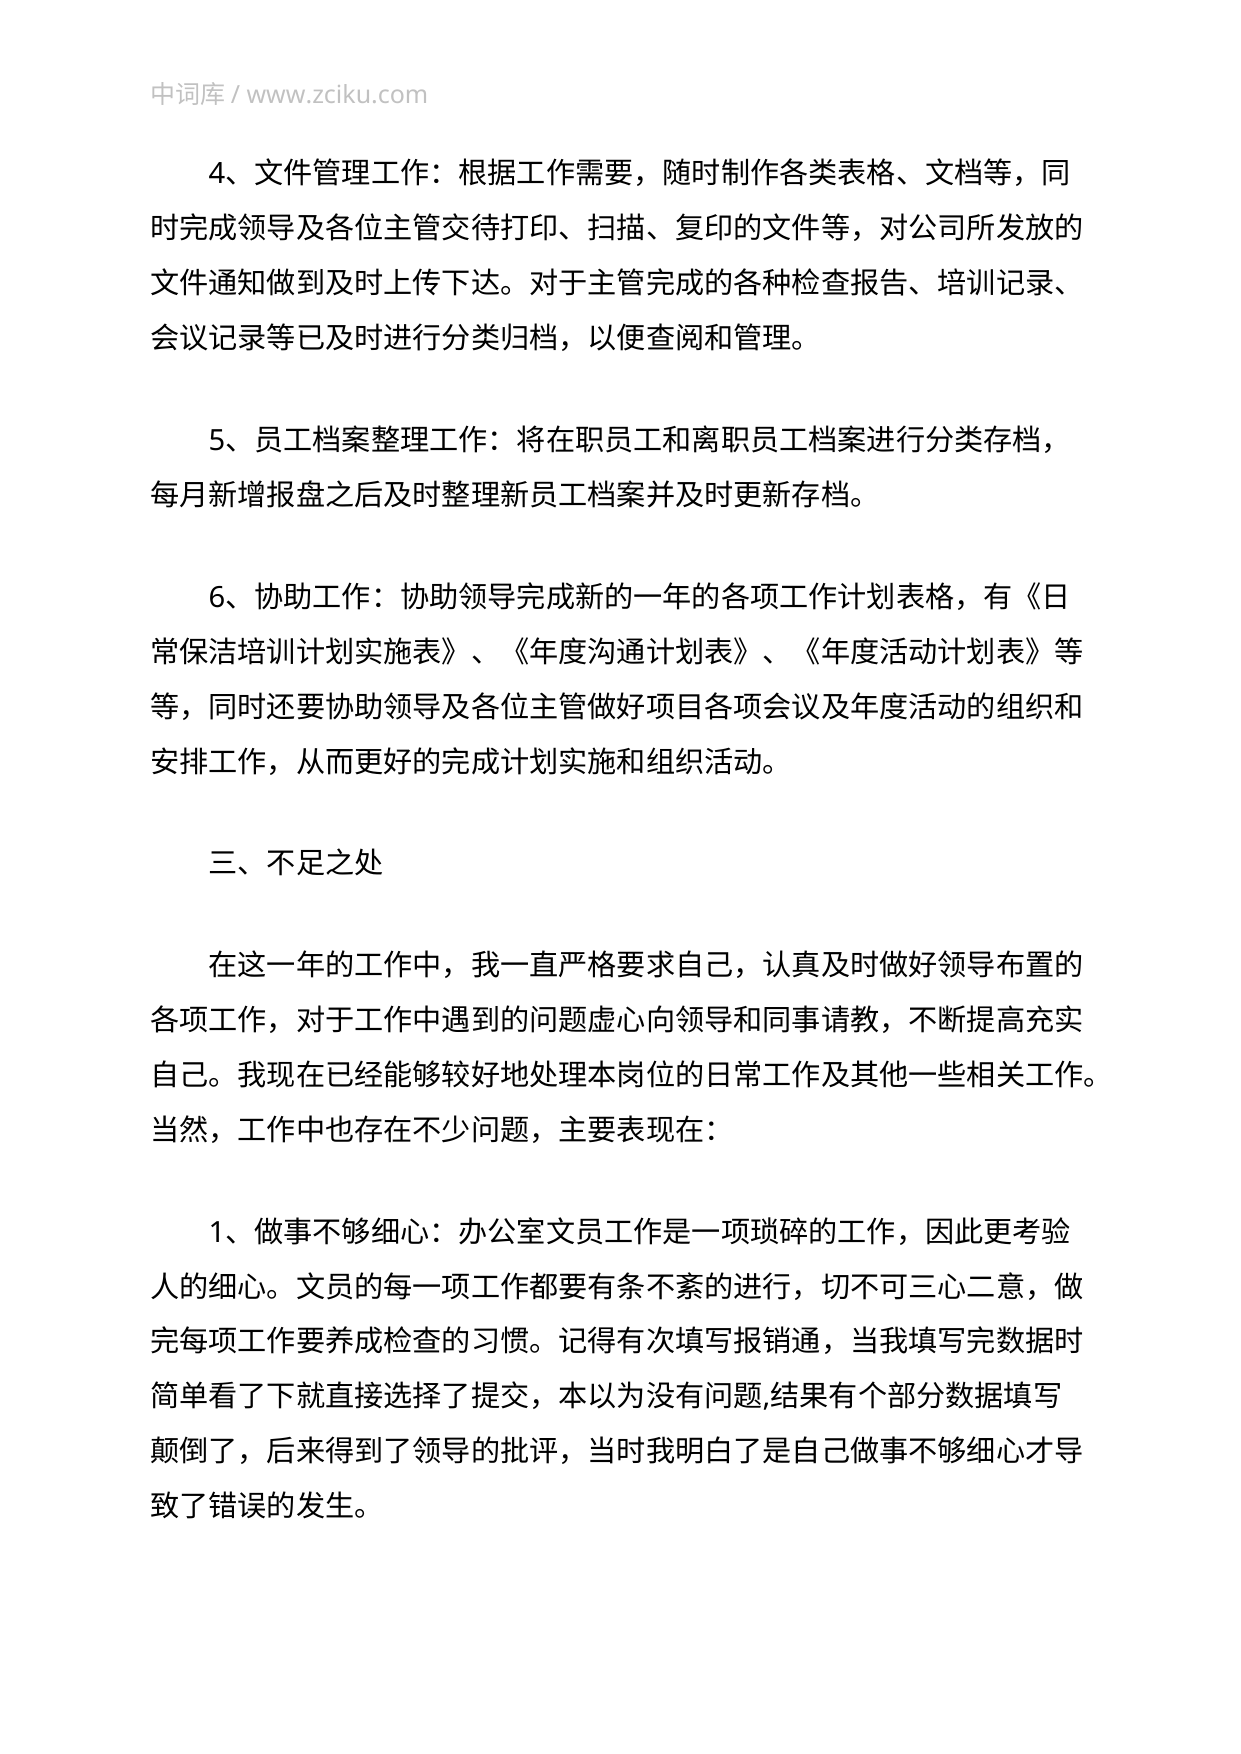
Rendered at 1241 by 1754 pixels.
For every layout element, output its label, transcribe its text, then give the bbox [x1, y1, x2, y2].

text 1、做事不够细心：办公室文员工作是一项琐碎的工作，因此更考验人的细心。文员的每一项工作都要有条不紊的进行，切不可三心二意，做完每项工作要养成检查的习惯。记得有次填写报销通，当我填写完数据时简单看了下就直接选择了提交，本以为没有问题,结果有个部分数据填写颠倒了，后来得到了领导的批评，当时我明白了是自己做事不够细心才导致了错误的发生。 [150, 1208, 1090, 1525]
text 三、不足之处 [150, 840, 1090, 882]
text 5、员工档案整理工作：将在职员工和离职员工档案进行分类存档，每月新增报盘之后及时整理新员工档案并及时更新存档。 [150, 417, 1090, 514]
text 6、协助工作：协助领导完成新的一年的各项工作计划表格，有《日常保洁培训计划实施表》、《年度沟通计划表》、《年度活动计划表》等等，同时还要协助领导及各位主管做好项目各项会议及年度活动的组织和安排工作，从而更好的完成计划实施和组织活动。 [150, 573, 1090, 780]
text 4、文件管理工作：根据工作需要，随时制作各类表格、文档等，同时完成领导及各位主管交待打印、扫描、复印的文件等，对公司所发放的文件通知做到及时上传下达。对于主管完成的各种检查报告、培训记录、会议记录等已及时进行分类归档，以便查阅和管理。 [150, 150, 1090, 357]
text 在这一年的工作中，我一直严格要求自己，认真及时做好领导布置的各项工作，对于工作中遇到的问题虚心向领导和同事请教，不断提高充实自己。我现在已经能够较好地处理本岗位的日常工作及其他一些相关工作。当然，工作中也存在不少问题，主要表现在： [150, 942, 1090, 1149]
